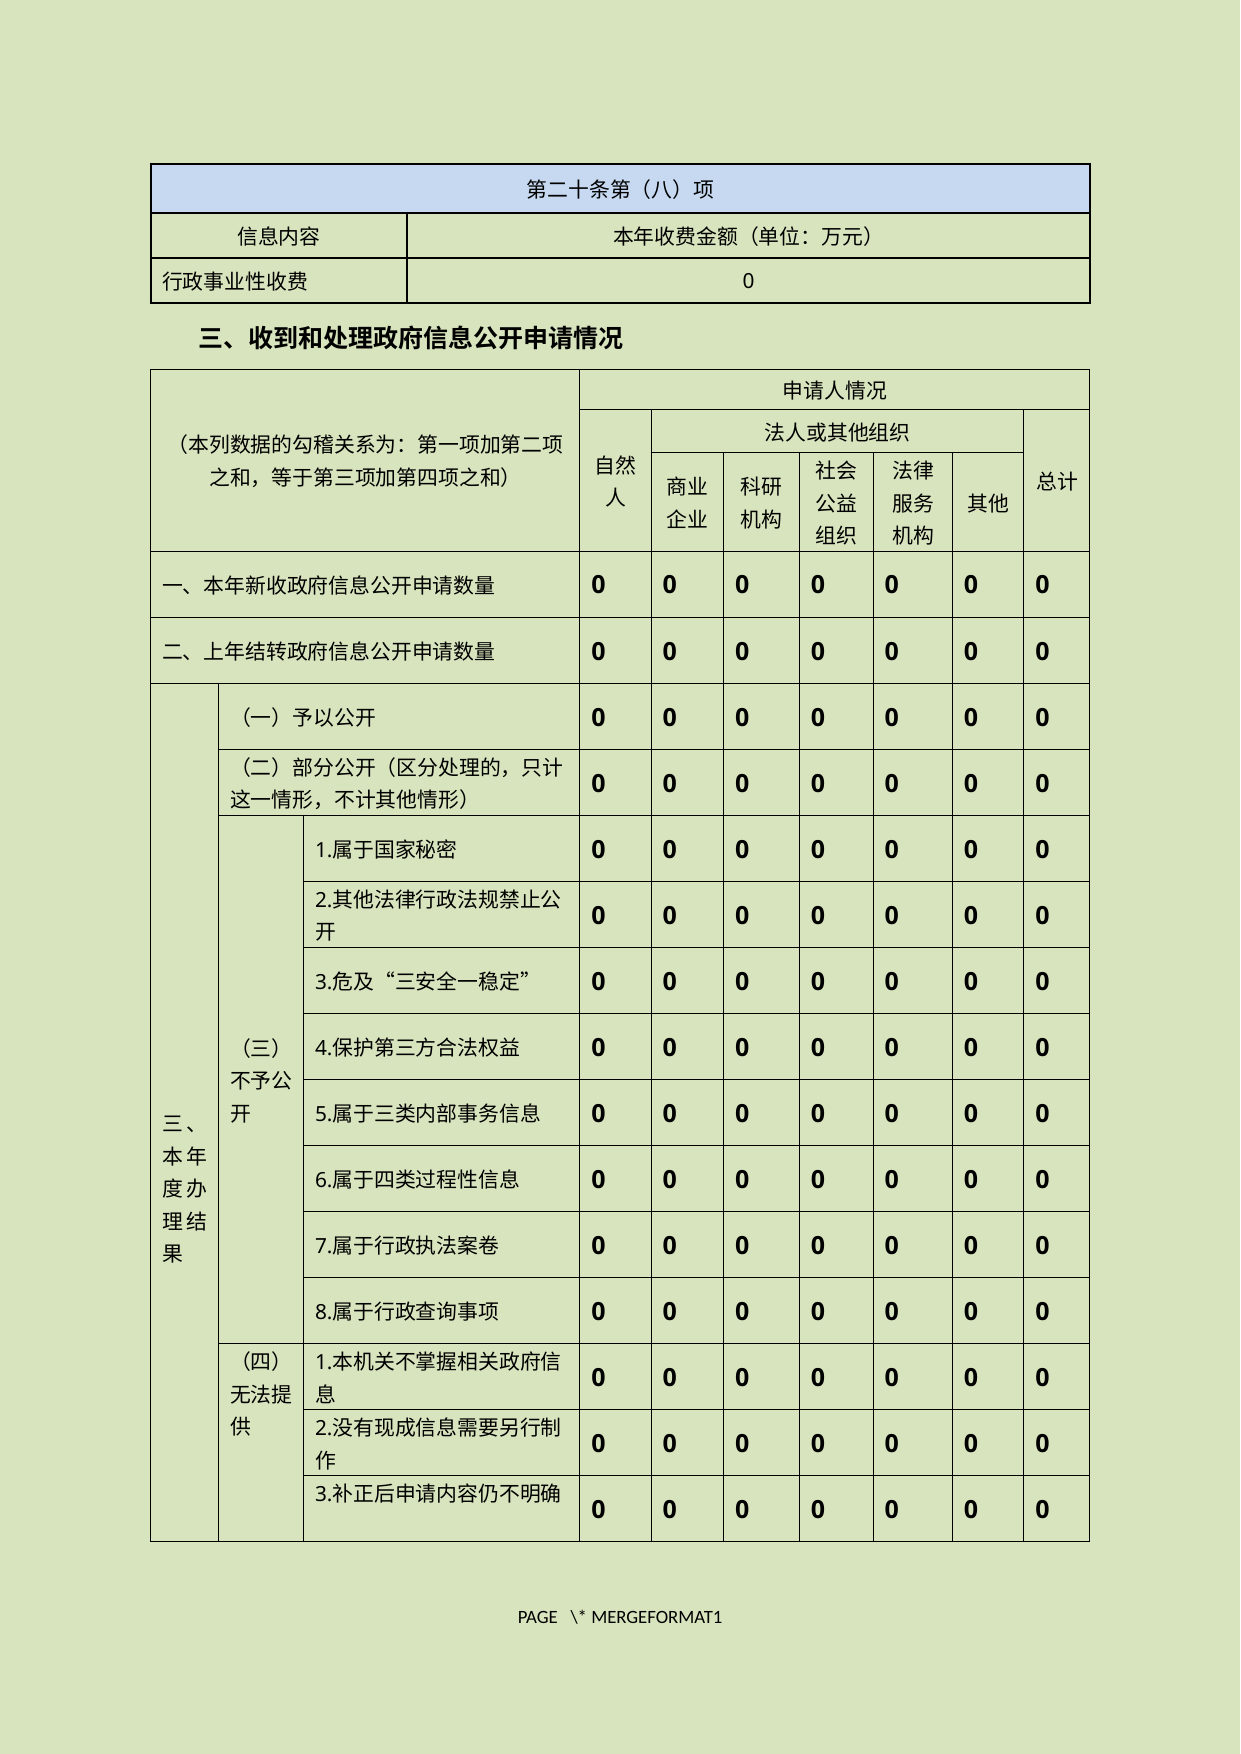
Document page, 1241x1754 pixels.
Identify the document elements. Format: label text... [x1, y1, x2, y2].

table_cell 0 [953, 816, 1023, 881]
table_cell 5.属于三类内部事务信息 [304, 1080, 579, 1145]
table_cell 0 [1024, 750, 1089, 815]
table_cell 0 [724, 1278, 799, 1343]
table_cell 0 [874, 1146, 952, 1211]
table_cell 0 [1024, 1278, 1089, 1343]
table_cell 4.保护第三方合法权益 [304, 1014, 579, 1079]
table_cell 2.其他法律行政法规禁止公开 [304, 882, 579, 947]
table_cell 0 [724, 948, 799, 1013]
table_cell 2.没有现成信息需要另行制作 [304, 1410, 579, 1475]
table_cell 0 [652, 1410, 723, 1475]
table_cell 0 [724, 1146, 799, 1211]
table_cell 0 [874, 1212, 952, 1277]
table_cell 0 [953, 1410, 1023, 1475]
table_cell 0 [953, 948, 1023, 1013]
table_cell 0 [800, 882, 873, 947]
table_cell 0 [652, 1080, 723, 1145]
table_cell 0 [724, 1344, 799, 1409]
table_cell 0 [652, 1278, 723, 1343]
table_cell 0 [580, 618, 651, 683]
table_cell 0 [1024, 1410, 1089, 1475]
table_cell 0 [652, 948, 723, 1013]
table_cell 0 [724, 618, 799, 683]
table_cell 0 [953, 1146, 1023, 1211]
table_cell 0 [800, 816, 873, 881]
table_cell 0 [874, 750, 952, 815]
table_cell 0 [724, 552, 799, 617]
table_cell 0 [953, 1278, 1023, 1343]
table_cell 0 [874, 1278, 952, 1343]
table_cell 0 [1024, 684, 1089, 749]
table_cell 0 [800, 1080, 873, 1145]
table_cell 科研机构 [724, 453, 799, 551]
table_cell 0 [874, 618, 952, 683]
table_cell 法律服务机构 [874, 453, 952, 551]
table_cell 0 [1024, 948, 1089, 1013]
table_cell 3.补正后申请内容仍不明确 [304, 1476, 579, 1541]
table_cell 0 [800, 684, 873, 749]
table_cell 0 [800, 750, 873, 815]
table_cell 0 [953, 882, 1023, 947]
table_cell 0 [652, 1014, 723, 1079]
table_cell 0 [652, 1476, 723, 1541]
table_cell 0 [874, 816, 952, 881]
table_cell 0 [580, 684, 651, 749]
table_cell 0 [800, 1014, 873, 1079]
table_cell 总计 [1024, 410, 1089, 551]
table_cell 0 [874, 552, 952, 617]
table_cell （三）不予公开 [219, 816, 303, 1343]
table_cell 0 [580, 552, 651, 617]
table_cell 第二十条第（八）项 [152, 165, 1089, 212]
table_cell 自然人 [580, 410, 651, 551]
table_cell 0 [874, 948, 952, 1013]
table_cell 3.危及“三安全一稳定” [304, 948, 579, 1013]
table_cell 0 [724, 1476, 799, 1541]
table_cell 0 [800, 948, 873, 1013]
table_cell 0 [953, 1344, 1023, 1409]
table_cell 0 [1024, 552, 1089, 617]
table_cell 0 [724, 882, 799, 947]
table_cell 0 [800, 1146, 873, 1211]
table_cell 0 [580, 1278, 651, 1343]
table_cell 0 [800, 1278, 873, 1343]
table_cell 三、本年度办理结果 [151, 684, 218, 1541]
table_cell 0 [580, 1344, 651, 1409]
table_cell （四）无法提供 [219, 1344, 303, 1541]
table_cell （一）予以公开 [219, 684, 579, 749]
table_cell 0 [953, 750, 1023, 815]
table_cell 二、上年结转政府信息公开申请数量 [151, 618, 579, 683]
table_cell 0 [580, 816, 651, 881]
table_cell 0 [580, 1014, 651, 1079]
table_cell 0 [652, 1344, 723, 1409]
table_cell 0 [1024, 1014, 1089, 1079]
table_cell 1.本机关不掌握相关政府信息 [304, 1344, 579, 1409]
table_cell 0 [874, 1344, 952, 1409]
table_cell 0 [652, 552, 723, 617]
table_cell 法人或其他组织 [652, 410, 1023, 452]
table_cell 0 [724, 1080, 799, 1145]
table_cell 0 [724, 1410, 799, 1475]
table_cell 0 [580, 948, 651, 1013]
table_cell 0 [724, 684, 799, 749]
table_cell 0 [800, 1476, 873, 1541]
table_cell 商业企业 [652, 453, 723, 551]
table_cell 0 [724, 750, 799, 815]
table_cell 行政事业性收费 [152, 259, 406, 302]
table_cell 0 [652, 618, 723, 683]
table_cell 0 [652, 816, 723, 881]
table_cell 0 [874, 684, 952, 749]
table_cell 0 [724, 1014, 799, 1079]
table_cell 0 [580, 1146, 651, 1211]
table_cell 0 [953, 1476, 1023, 1541]
table_cell 7.属于行政执法案卷 [304, 1212, 579, 1277]
table_cell 0 [652, 882, 723, 947]
table_cell 8.属于行政查询事项 [304, 1278, 579, 1343]
table_cell 0 [800, 618, 873, 683]
table_cell 0 [1024, 1344, 1089, 1409]
table_cell 0 [1024, 1212, 1089, 1277]
table_cell 0 [1024, 816, 1089, 881]
table_cell 0 [408, 259, 1089, 302]
table_cell 0 [652, 684, 723, 749]
table_cell 0 [1024, 1080, 1089, 1145]
table_cell 0 [580, 1212, 651, 1277]
table_cell 0 [874, 882, 952, 947]
table_cell 0 [652, 1146, 723, 1211]
table_cell 社会公益组织 [800, 453, 873, 551]
table_cell 0 [800, 1344, 873, 1409]
table_cell 0 [1024, 882, 1089, 947]
table_cell 0 [1024, 1476, 1089, 1541]
table_cell 0 [652, 1212, 723, 1277]
table_cell 0 [800, 1410, 873, 1475]
table_cell 信息内容 [152, 214, 406, 257]
table_cell 其他 [953, 453, 1023, 551]
table_cell 0 [580, 882, 651, 947]
table_cell 0 [953, 1212, 1023, 1277]
table_cell 0 [800, 1212, 873, 1277]
table_cell 0 [1024, 1146, 1089, 1211]
table_cell 0 [953, 1014, 1023, 1079]
table_cell 0 [580, 1080, 651, 1145]
table_cell 0 [580, 1410, 651, 1475]
list 收到和处理政府信息公开申请情况 [148, 304, 1092, 369]
table_cell 0 [652, 750, 723, 815]
table_cell 0 [874, 1014, 952, 1079]
table_cell 0 [1024, 618, 1089, 683]
table_cell 0 [580, 750, 651, 815]
table_cell 0 [874, 1476, 952, 1541]
table_header 申请人情况 [580, 370, 1089, 409]
table_cell 0 [953, 552, 1023, 617]
table_cell 0 [874, 1410, 952, 1475]
table_cell （二）部分公开（区分处理的，只计这一情形，不计其他情形） [219, 750, 579, 815]
table_cell 本年收费金额（单位：万元） [408, 214, 1089, 257]
table_cell 一、本年新收政府信息公开申请数量 [151, 552, 579, 617]
table_cell 0 [580, 1476, 651, 1541]
table_cell 0 [724, 1212, 799, 1277]
table_cell 0 [953, 684, 1023, 749]
table_cell 0 [800, 552, 873, 617]
table_header （本列数据的勾稽关系为：第一项加第二项之和，等于第三项加第四项之和） [151, 370, 579, 551]
table_cell 0 [724, 816, 799, 881]
table_cell 0 [874, 1080, 952, 1145]
table_cell 0 [953, 618, 1023, 683]
table_cell 6.属于四类过程性信息 [304, 1146, 579, 1211]
table_cell 0 [953, 1080, 1023, 1145]
table_cell 1.属于国家秘密 [304, 816, 579, 881]
